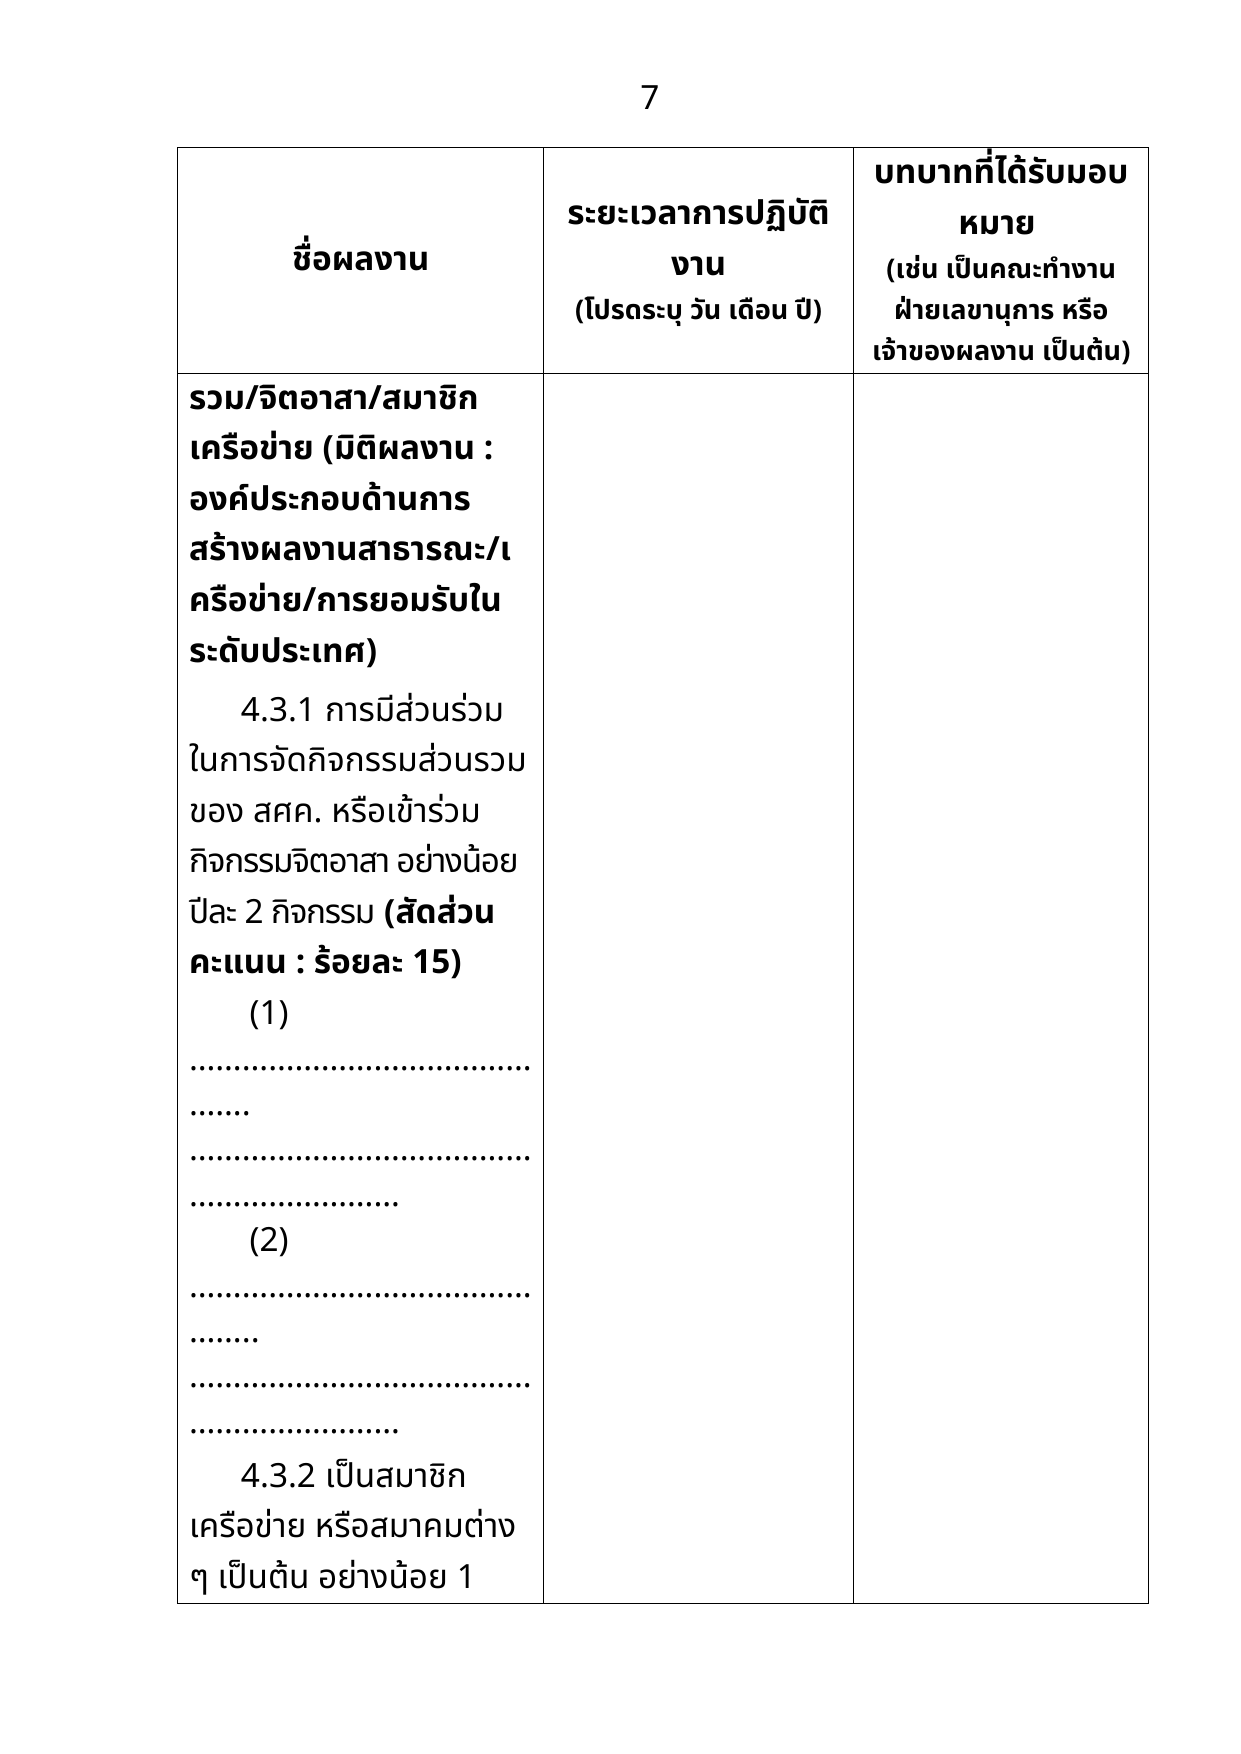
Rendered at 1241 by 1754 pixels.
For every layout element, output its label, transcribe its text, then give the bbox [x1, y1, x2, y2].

table_header ระยะเวลาการปฏิบัติงาน (โปรดระบุ วัน เดือน ปี) [544, 148, 853, 372]
table_header ชื่อผลงาน [178, 148, 543, 372]
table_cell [178, 374, 543, 1603]
table_cell [854, 374, 1148, 1603]
table_header บทบาทที่ได้รับมอบหมาย (เช่น เป็นคณะทำงาน ฝ่ายเลขานุการ หรือเจ้าของผลงาน เป็นต้น) [854, 148, 1148, 372]
table_cell [544, 374, 853, 1603]
